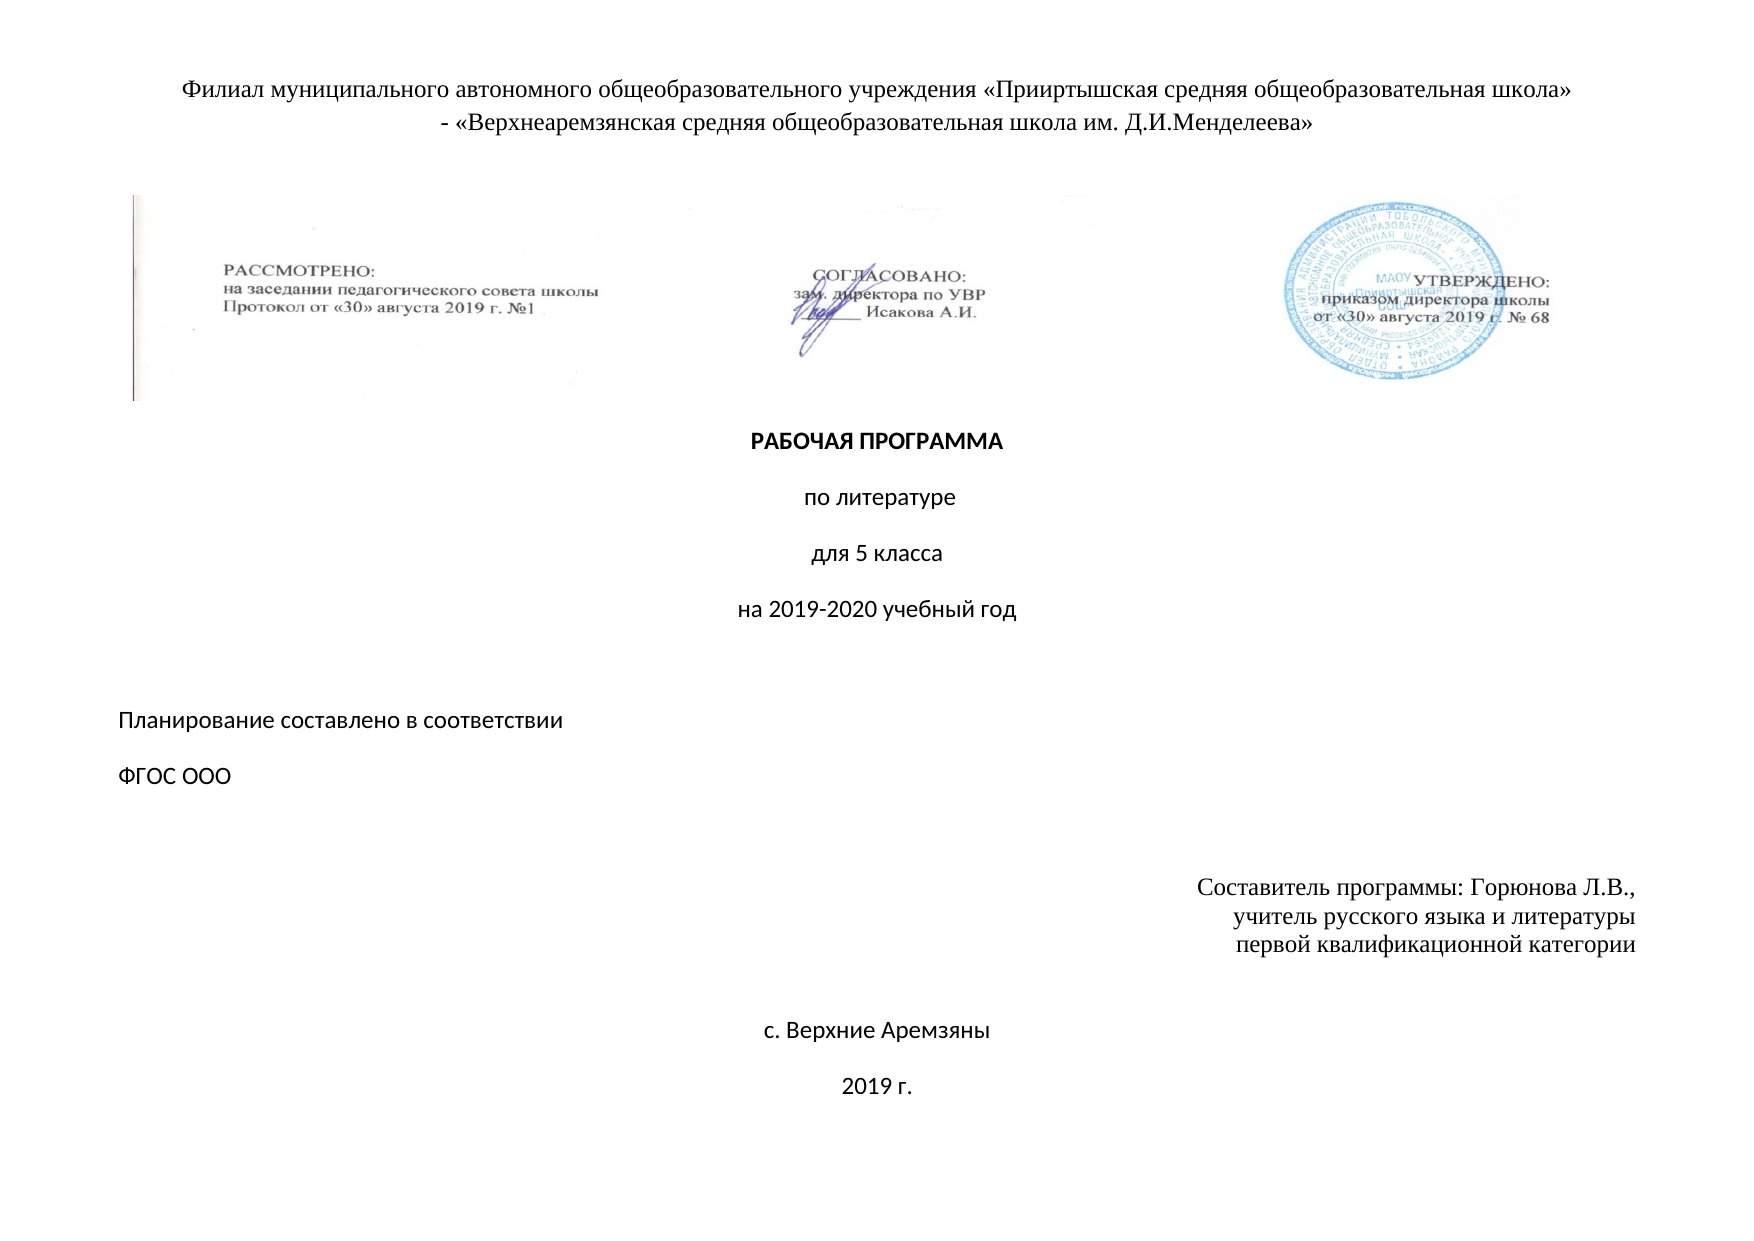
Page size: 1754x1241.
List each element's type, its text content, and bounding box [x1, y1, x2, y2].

text ФГОС ООО [118, 760, 1636, 791]
text для 5 класса [118, 537, 1636, 568]
text по литературе [118, 481, 1636, 512]
text Составитель программы: Горюнова Л.В., [118, 872, 1636, 901]
text - «Верхнеаремзянская средняя общеобразовательная школа им. Д.И.Менделеева» [118, 107, 1636, 136]
text учитель русского языка и литературы [118, 901, 1636, 929]
text с. Верхние Аремзяны [118, 1014, 1636, 1045]
text первой квалификационной категории [118, 929, 1636, 958]
text Филиал муниципального автономного общеобразовательного учреждения «Прииртышская средняя общеобразовательная школа» [118, 74, 1636, 103]
picture [132, 195, 1622, 401]
text РАБОЧАЯ ПРОГРАММА [118, 425, 1636, 456]
text 2019 г. [118, 1070, 1636, 1101]
text на 2019-2020 учебный год [118, 593, 1636, 623]
text Планирование составлено в соответствии [118, 704, 1636, 735]
